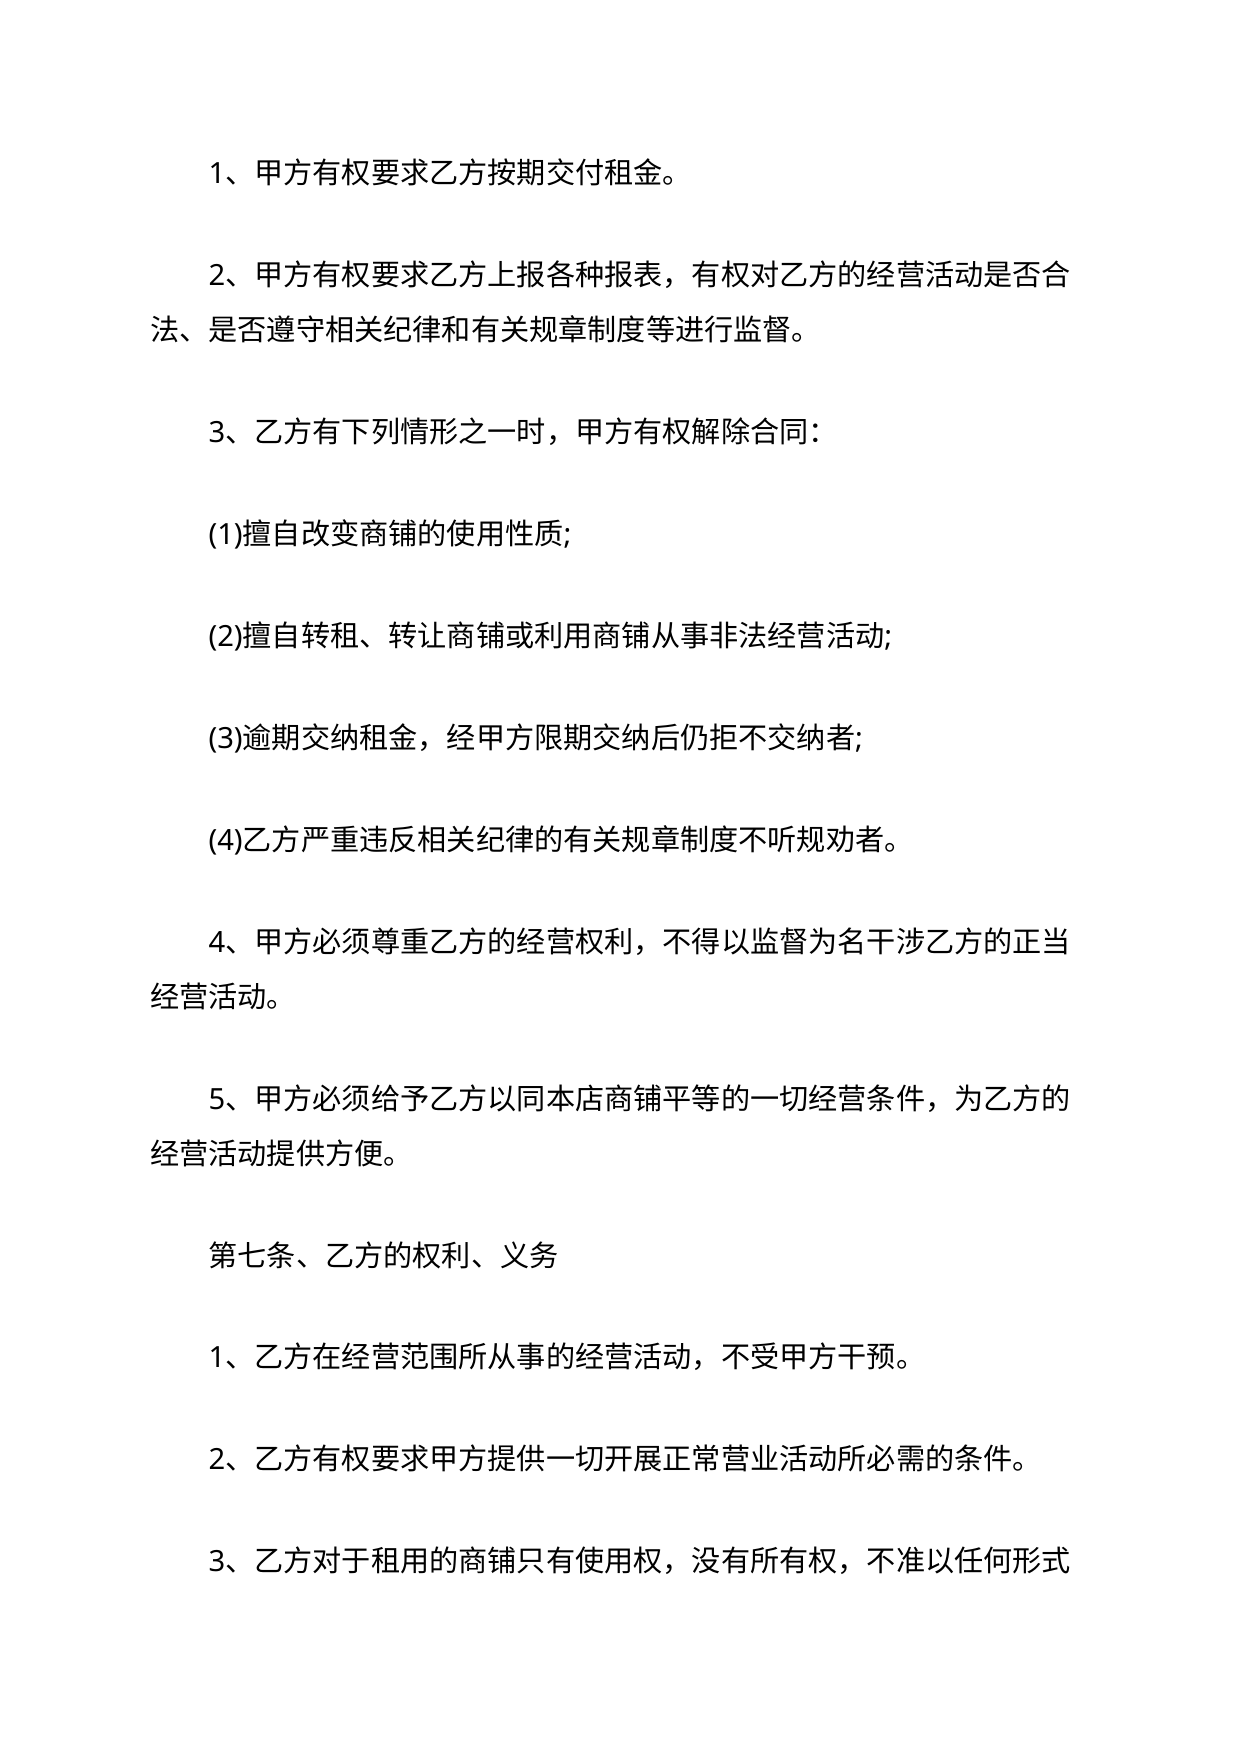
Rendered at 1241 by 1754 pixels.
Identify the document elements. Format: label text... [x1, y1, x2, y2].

text (3)逾期交纳租金，经甲方限期交纳后仍拒不交纳者; [150, 715, 1090, 757]
text (4)乙方严重违反相关纪律的有关规章制度不听规劝者。 [150, 817, 1090, 859]
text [150, 1538, 1090, 1580]
text (2)擅自转租、转让商铺或利用商铺从事非法经营活动; [150, 613, 1090, 655]
text 5、甲方必须给予乙方以同本店商铺平等的一切经营条件，为乙方的经营活动提供方便。 [150, 1075, 1090, 1173]
text (1)擅自改变商铺的使用性质; [150, 511, 1090, 553]
text 3、乙方有下列情形之一时，甲方有权解除合同： [150, 409, 1090, 451]
text 第七条、乙方的权利、义务 [150, 1232, 1090, 1274]
text 1、乙方在经营范围所从事的经营活动，不受甲方干预。 [150, 1334, 1090, 1376]
text 1、甲方有权要求乙方按期交付租金。 [150, 150, 1090, 192]
text 4、甲方必须尊重乙方的经营权利，不得以监督为名干涉乙方的正当经营活动。 [150, 919, 1090, 1016]
text 2、甲方有权要求乙方上报各种报表，有权对乙方的经营活动是否合法、是否遵守相关纪律和有关规章制度等进行监督。 [150, 252, 1090, 349]
text 2、乙方有权要求甲方提供一切开展正常营业活动所必需的条件。 [150, 1436, 1090, 1478]
